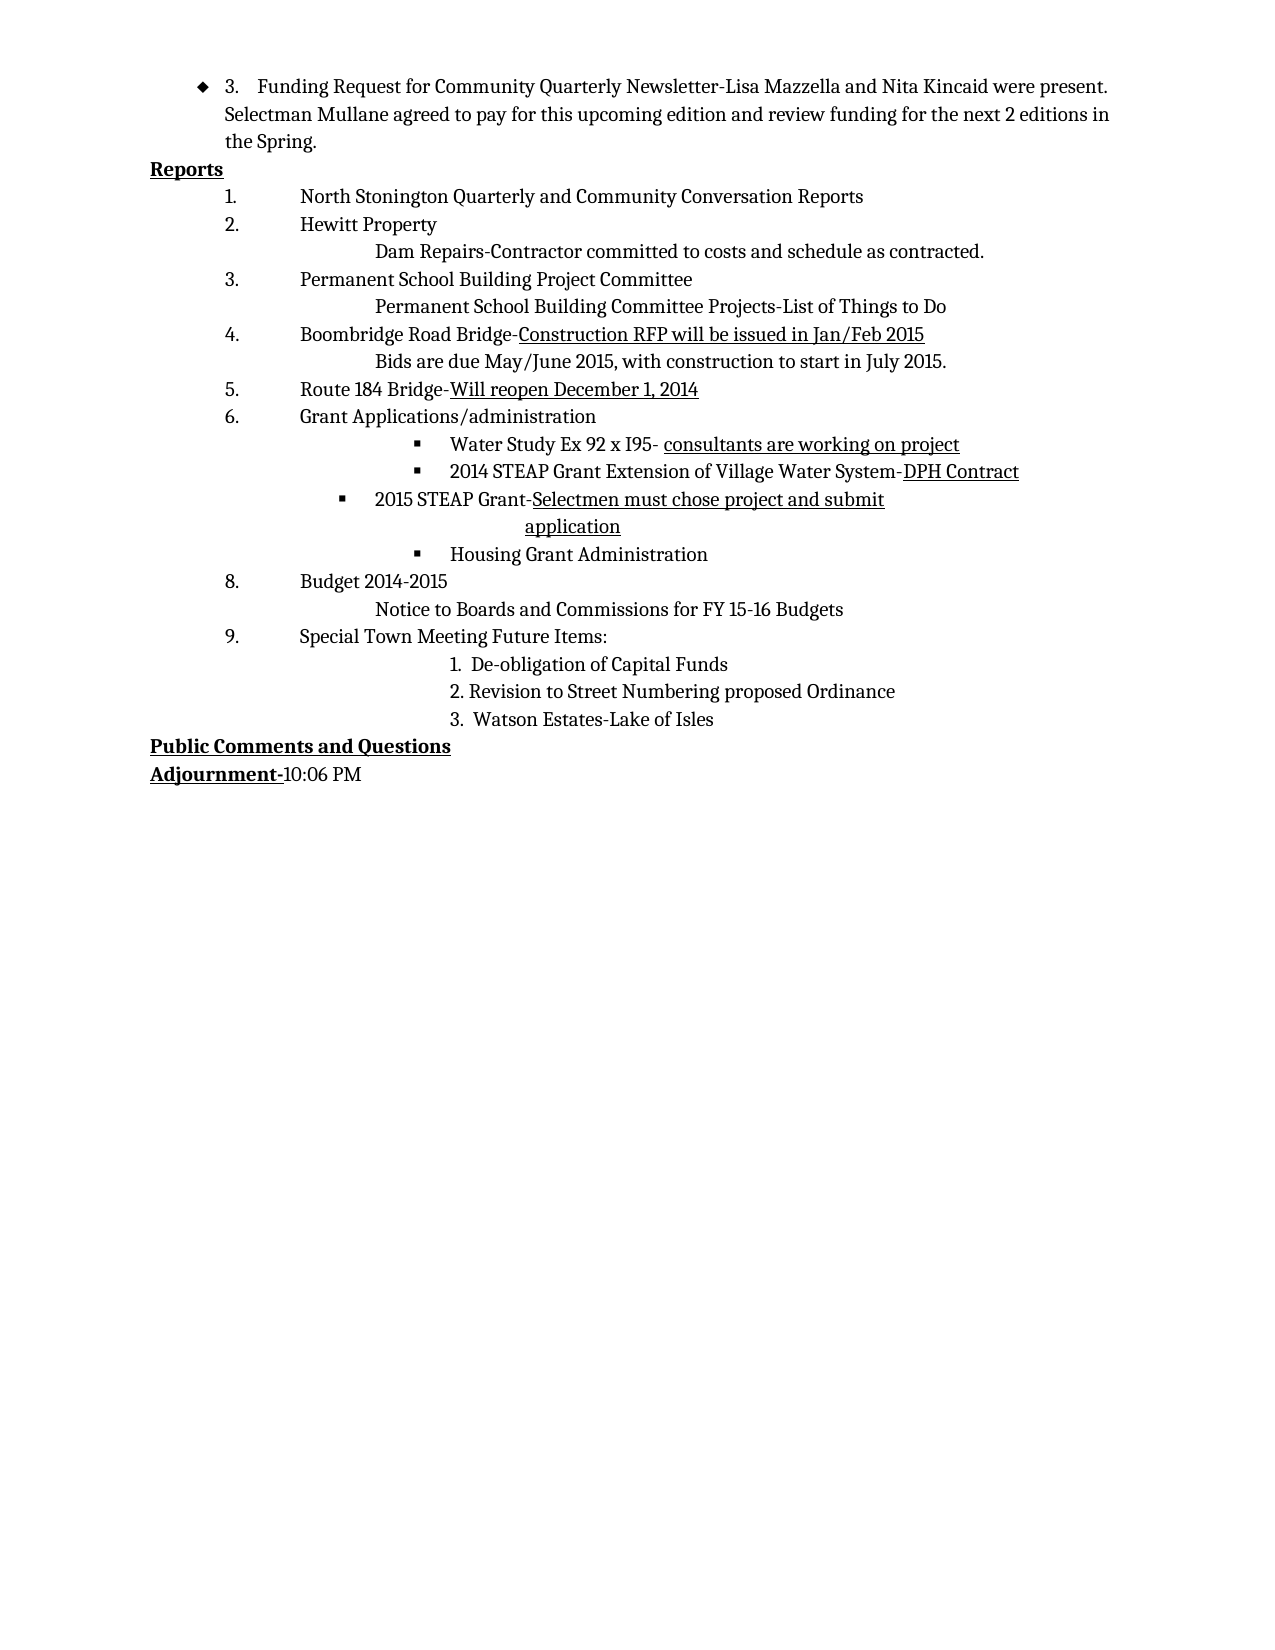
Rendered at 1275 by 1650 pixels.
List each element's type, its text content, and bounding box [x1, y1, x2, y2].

list Permanent School Building Committee Projects-List of Things to Do [262, 295, 1125, 319]
list Bids are due May/June 2015, with construction to start in July 2015. [225, 350, 1125, 374]
list Dam Repairs-Contractor committed to costs and schedule as contracted. [262, 240, 1125, 264]
list 2014 STEAP Grant Extension of Village Water System-DPH Contract [412, 460, 1125, 484]
list Public Comments and Questions [150, 735, 1125, 759]
list 3. Funding Request for Community Quarterly Newsletter-Lisa Mazzella and Nita Kincaid were present. Selectman Mullane agreed to pay for this upcoming edition and review funding for the next 2 editions in the Spring. [197, 75, 1125, 154]
list 9. Special Town Meeting Future Items: [225, 625, 1125, 649]
list 8. Budget 2014-2015 [225, 570, 1125, 594]
list Housing Grant Administration [412, 542, 1125, 566]
list 2. Revision to Street Numbering proposed Ordinance [225, 680, 1125, 704]
list Permanent School Building Project Committee [225, 267, 1125, 291]
list Reports [150, 157, 1125, 181]
list 1. De-obligation of Capital Funds [225, 652, 1125, 676]
list Water Study Ex 92 x I95- consultants are working on project [412, 432, 1125, 456]
list Notice to Boards and Commissions for FY 15-16 Budgets [225, 597, 1125, 621]
list 2015 STEAP Grant-Selectmen must chose project and submit [225, 487, 1125, 511]
list Hewitt Property [225, 212, 1125, 236]
list application [412, 515, 1125, 539]
list Boombridge Road Bridge-Construction RFP will be issued in Jan/Feb 2015 [225, 322, 1125, 346]
text Adjournment-10:06 PM [150, 762, 1125, 786]
list 3. Watson Estates-Lake of Isles [225, 707, 1125, 731]
list 5. Route 184 Bridge-Will reopen December 1, 2014 [225, 377, 1125, 401]
list 6. Grant Applications/administration [225, 405, 1125, 429]
list North Stonington Quarterly and Community Conversation Reports [225, 185, 1125, 209]
